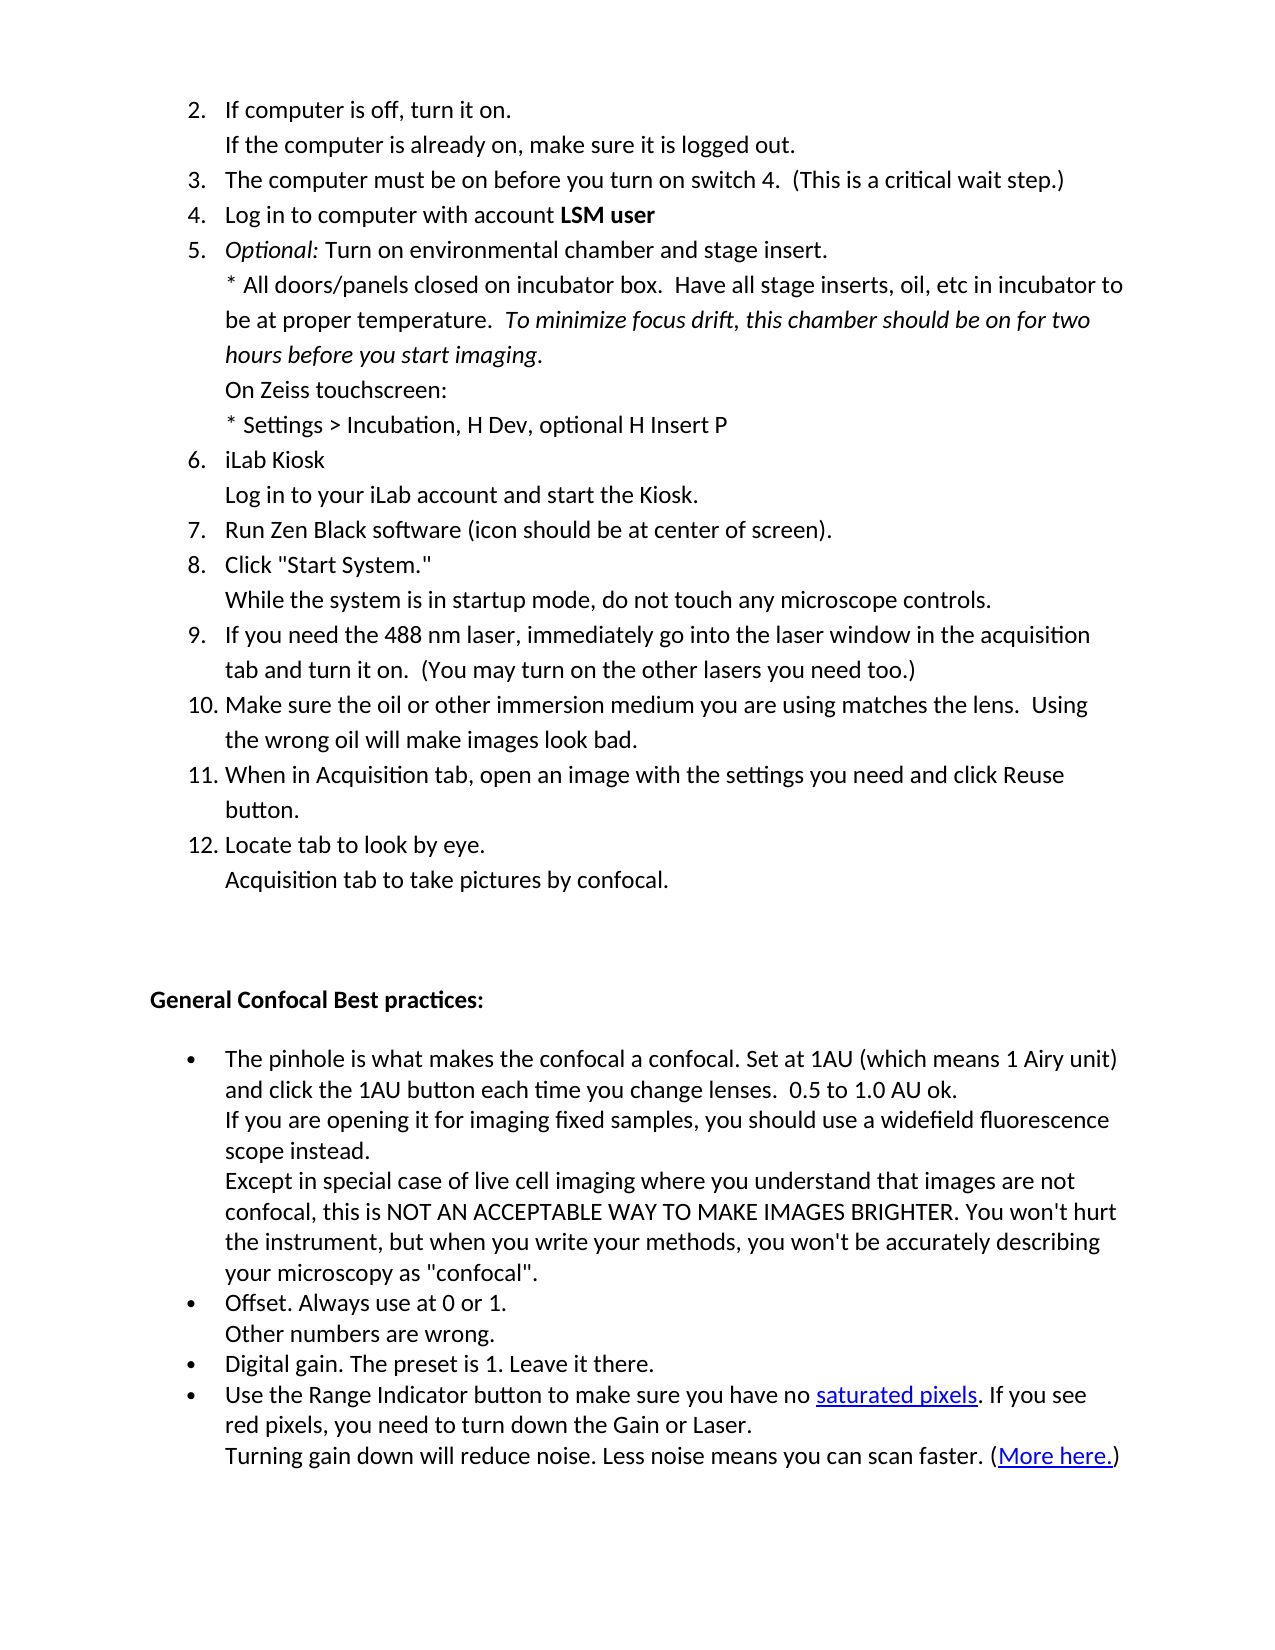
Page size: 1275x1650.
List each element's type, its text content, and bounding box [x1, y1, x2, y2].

list Click "Start System." While the system is in startup mode, do not touch any microscope controls. [187, 549, 1125, 614]
text General Confocal Best practices: [150, 984, 1125, 1014]
list Locate tab to look by eye. Acquisition tab to take pictures by confocal. [187, 829, 1125, 894]
list Log in to computer with account LSM user [187, 199, 1125, 229]
list When in Acquisition tab, open an image with the settings you need and click Reuse button. [187, 759, 1125, 824]
list Use the Range Indicator button to make sure you have no saturated pixels. If you see red pixels, you need to turn down the Gain or Laser. Turning gain down will reduce noise. Less noise means you can scan faster. (More here.) [187, 1379, 1125, 1471]
list Run Zen Black software (icon should be at center of screen). [187, 514, 1125, 544]
list If you need the 488 nm laser, immediately go into the laser window in the acquisition tab and turn it on. (You may turn on the other lasers you need too.) [187, 619, 1125, 684]
list If computer is off, turn it on. If the computer is already on, make sure it is logged out. [187, 94, 1125, 159]
list Make sure the oil or other immersion medium you are using matches the lens. Using the wrong oil will make images look bad. [187, 689, 1125, 754]
list Offset. Always use at 0 or 1. Other numbers are wrong. [187, 1288, 1125, 1349]
list The computer must be on before you turn on switch 4. (This is a critical wait step.) [187, 164, 1125, 194]
list iLab Kiosk Log in to your iLab account and start the Kiosk. [187, 444, 1125, 509]
list The pinhole is what makes the confocal a confocal. Set at 1AU (which means 1 Airy unit) and click the 1AU button each time you change lenses. 0.5 to 1.0 AU ok. If you are opening it for imaging fixed samples, you should use a widefield fluorescence scope instead. Except in special case of live cell imaging where you understand that images are not confocal, this is NOT AN ACCEPTABLE WAY TO MAKE IMAGES BRIGHTER. You won't hurt the instrument, but when you write your methods, you won't be accurately describing your microscopy as "confocal". [187, 1043, 1125, 1288]
list Optional: Turn on environmental chamber and stage insert. * All doors/panels closed on incubator box. Have all stage inserts, oil, etc in incubator to be at proper temperature. To minimize focus drift, this chamber should be on for two hours before you start imaging. On Zeiss touchscreen: * Settings > Incubation, H Dev, optional H Insert P [187, 234, 1125, 439]
list Digital gain. The preset is 1. Leave it there. [187, 1349, 1125, 1379]
